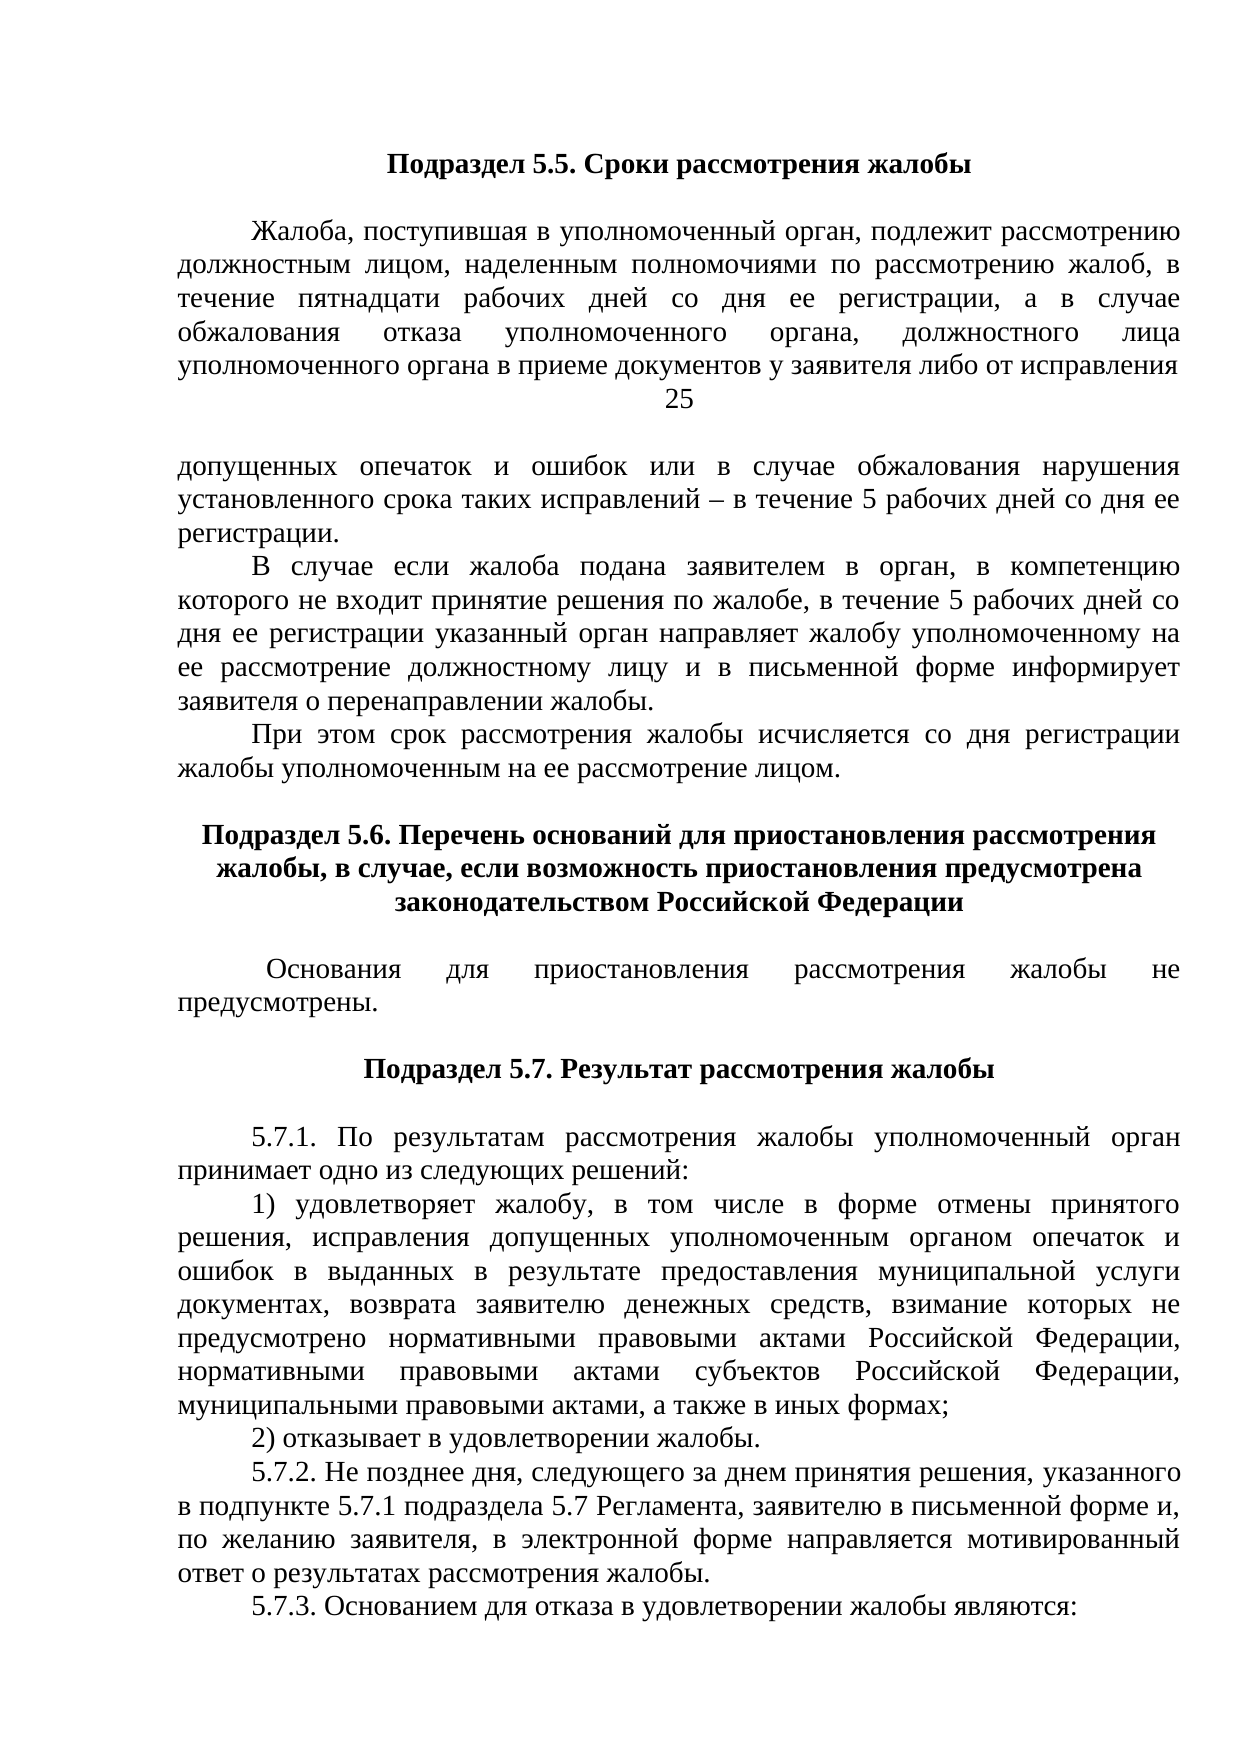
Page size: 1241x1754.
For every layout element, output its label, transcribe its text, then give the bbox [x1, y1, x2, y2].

text Подраздел 5.7. Результат рассмотрения жалобы [177, 1052, 1181, 1085]
text Основания для приостановления рассмотрения жалобы не предусмотрены. [177, 951, 1181, 1018]
text допущенных опечаток и ошибок или в случае обжалования нарушения установленного срока таких исправлений – в течение 5 рабочих дней со дня ее регистрации. [177, 448, 1181, 548]
text 2) отказывает в удовлетворении жалобы. [177, 1421, 1181, 1454]
text 25 [177, 381, 1181, 414]
text 5.7.2. Не позднее дня, следующего за днем принятия решения, указанного в подпункте 5.7.1 подраздела 5.7 Регламента, заявителю в письменной форме и, по желанию заявителя, в электронной форме направляется мотивированный ответ о результатах рассмотрения жалобы. [177, 1454, 1181, 1588]
text 5.7.3. Основанием для отказа в удовлетворении жалобы являются: [177, 1588, 1181, 1622]
text Жалоба, поступившая в уполномоченный орган, подлежит рассмотрению должностным лицом, наделенным полномочиями по рассмотрению жалоб, в течение пятнадцати рабочих дней со дня ее регистрации, а в случае обжалования отказа уполномоченного органа, должностного лица уполномоченного органа в приеме документов у заявителя либо от исправления [177, 213, 1181, 381]
text 5.7.1. По результатам рассмотрения жалобы уполномоченный орган принимает одно из следующих решений: [177, 1119, 1181, 1186]
text 1) удовлетворяет жалобу, в том числе в форме отмены принятого решения, исправления допущенных уполномоченным органом опечаток и ошибок в выданных в результате предоставления муниципальной услуги документах, возврата заявителю денежных средств, взимание которых не предусмотрено нормативными правовыми актами Российской Федерации, нормативными правовыми актами субъектов Российской Федерации, муниципальными правовыми актами, а также в иных формах; [177, 1186, 1181, 1421]
text Подраздел 5.6. Перечень оснований для приостановления рассмотрения жалобы, в случае, если возможность приостановления предусмотрена законодательством Российской Федерации [177, 817, 1181, 917]
text Подраздел 5.5. Сроки рассмотрения жалобы [177, 146, 1181, 179]
text При этом срок рассмотрения жалобы исчисляется со дня регистрации жалобы уполномоченным на ее рассмотрение лицом. [177, 716, 1181, 783]
text В случае если жалоба подана заявителем в орган, в компетенцию которого не входит принятие решения по жалобе, в течение 5 рабочих дней со дня ее регистрации указанный орган направляет жалобу уполномоченному на ее рассмотрение должностному лицу и в письменной форме информирует заявителя о перенаправлении жалобы. [177, 548, 1181, 716]
